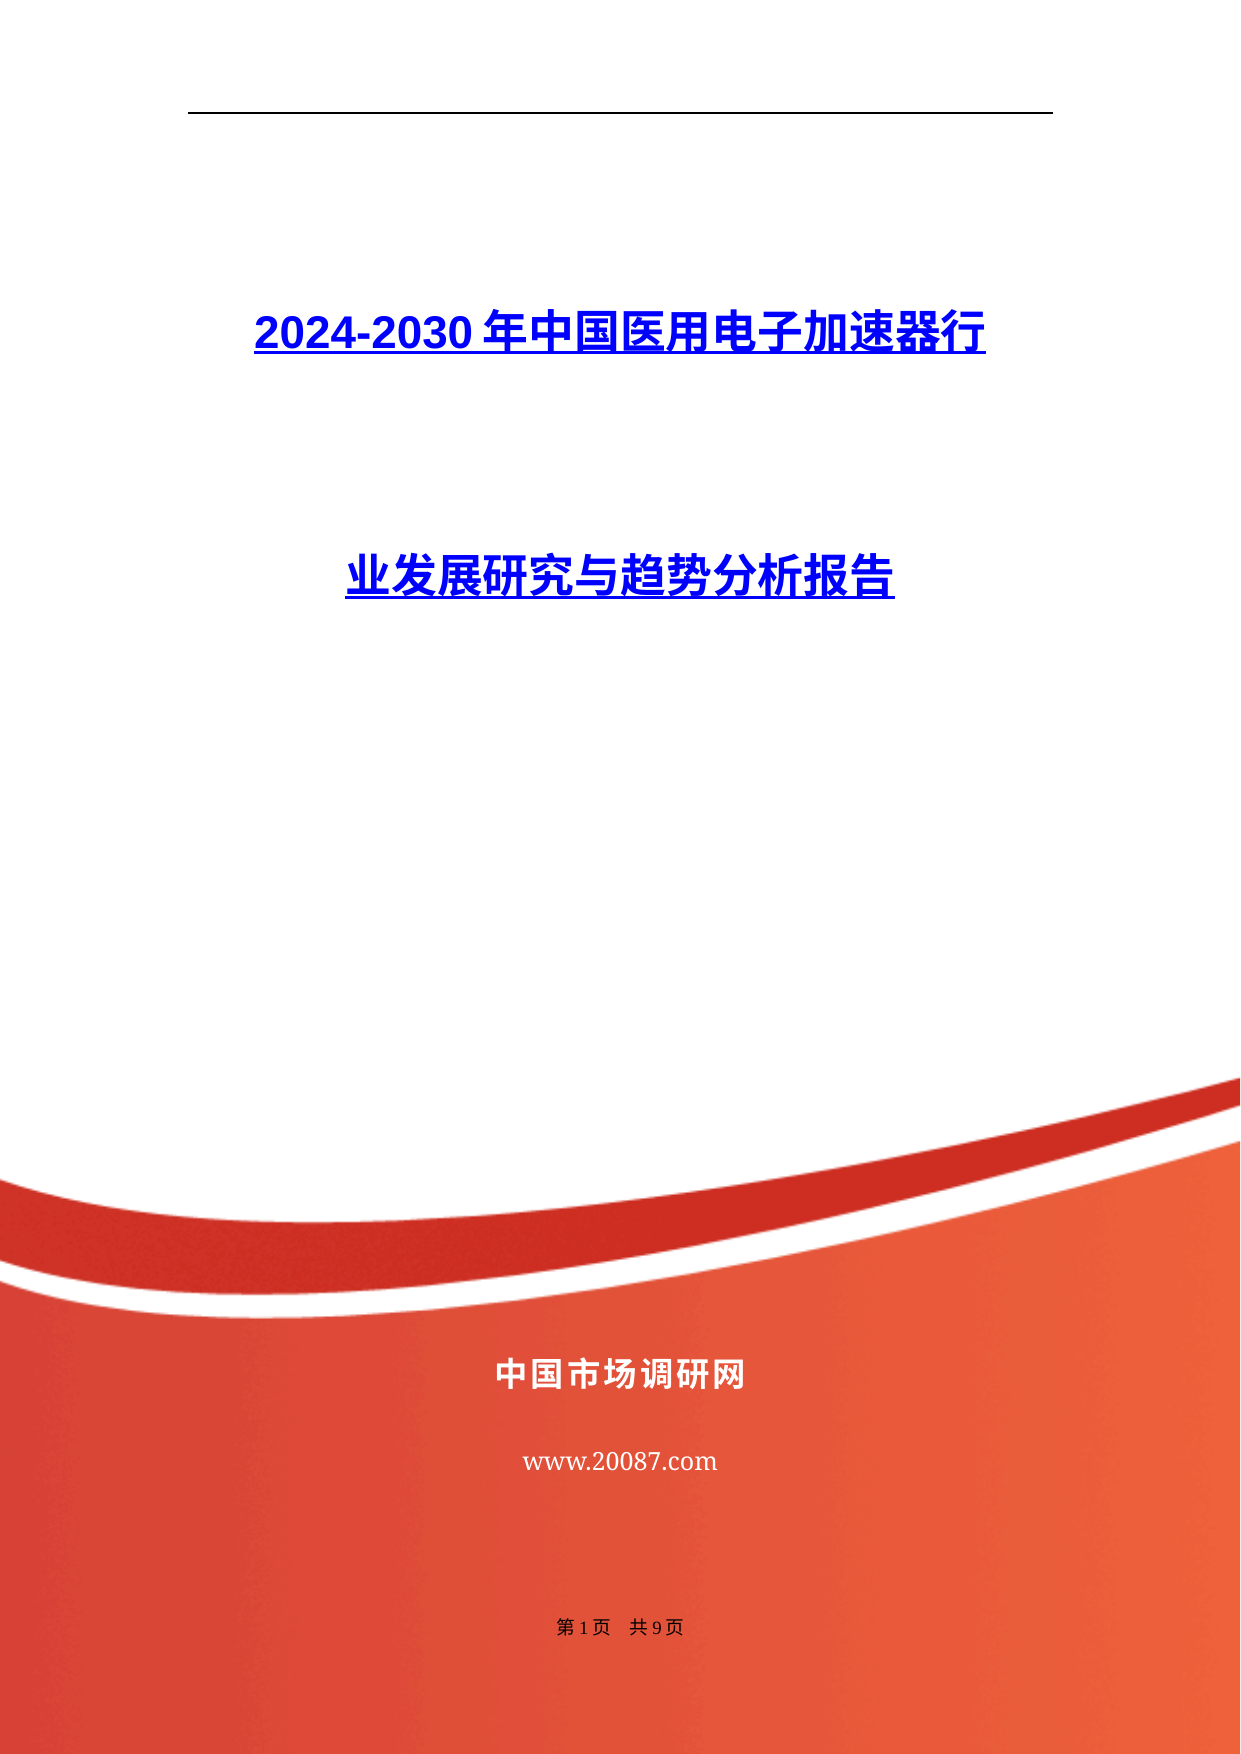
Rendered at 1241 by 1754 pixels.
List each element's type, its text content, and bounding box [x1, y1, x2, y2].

table_header 2024-2030年中国医用电子加速器行业发展研究与趋势分析报告 [188, 207, 1053, 773]
picture [0, 1006, 1241, 1754]
text www.20087.com [187, 1428, 1053, 1493]
subtitle 中国市场调研网 [187, 1339, 1053, 1404]
